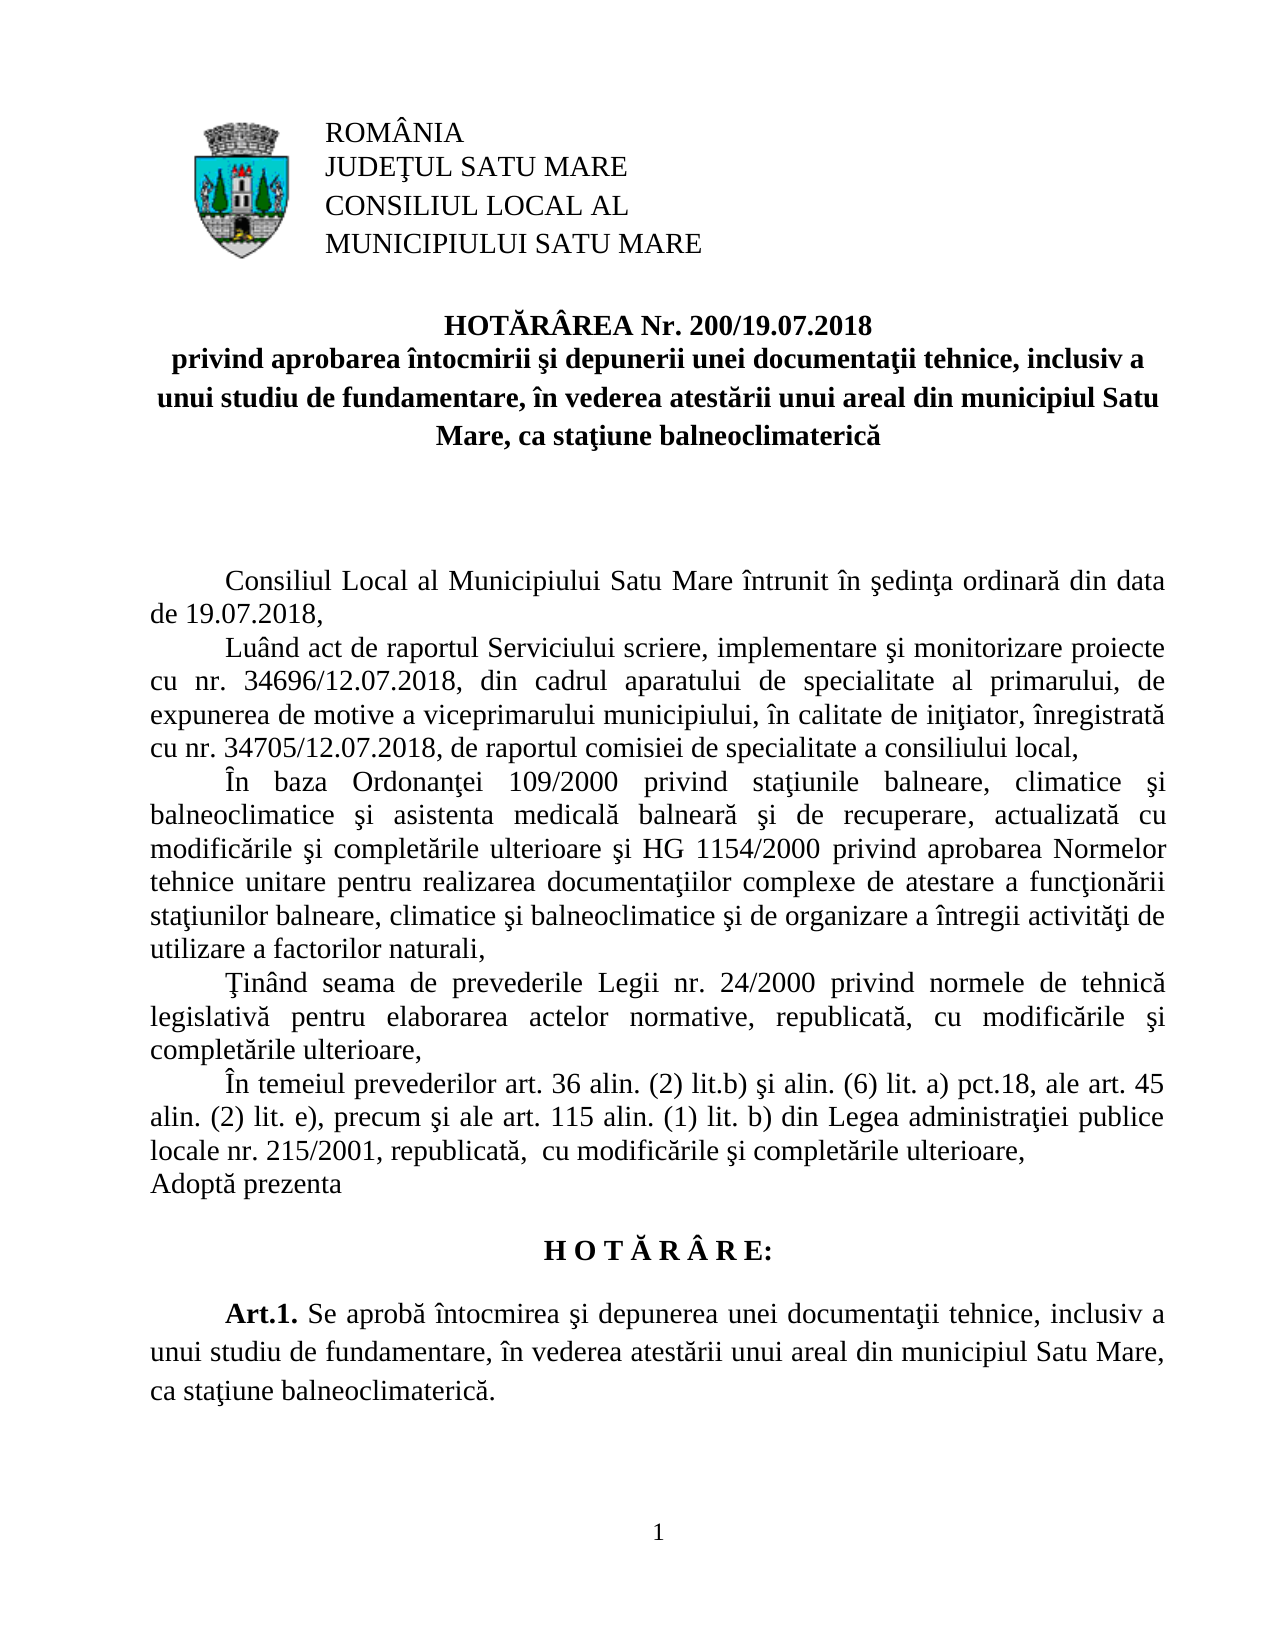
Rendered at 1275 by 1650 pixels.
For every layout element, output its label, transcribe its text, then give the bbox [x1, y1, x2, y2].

text Adoptă prezenta [150, 1166, 1167, 1200]
text Ţinând seama de prevederile Legii nr. 24/2000 privind normele de tehnică legislativă pentru elaborarea actelor normative, republicată, cu modificările şi completările ulterioare, [150, 965, 1167, 1066]
text H O T Ă R Â R E: [150, 1233, 1167, 1267]
text Consiliul Local al Municipiului Satu Mare întrunit în şedinţa ordinară din data de 19.07.2018, [150, 563, 1167, 630]
text privind aprobarea întocmirii şi depunerii unei documentaţii tehnice, inclusiv a unui studiu de fundamentare, în vederea atestării unui areal din municipiul Satu Mare, ca staţiune balneoclimaterică [150, 341, 1167, 452]
text În temeiul prevederilor art. 36 alin. (2) lit.b) şi alin. (6) lit. a) pct.18, ale art. 45 alin. (2) lit. e), precum şi ale art. 115 alin. (1) lit. b) din Legea administraţiei publice locale nr. 215/2001, republicată, cu modificările şi completările ulterioare, [150, 1066, 1167, 1166]
text Ȋn baza Ordonanţei 109/2000 privind staţiunile balneare, climatice şi balneoclimatice şi asistenta medicală balneară şi de recuperare, actualizată cu modificările şi completările ulterioare şi HG 1154/2000 privind aprobarea Normelor tehnice unitare pentru realizarea documentaţiilor complexe de atestare a funcţionării staţiunilor balneare, climatice şi balneoclimatice şi de organizare a întregii activităţi de utilizare a factorilor naturali, [150, 764, 1167, 965]
picture [190, 121, 294, 260]
text Luând act de raportul Serviciului scriere, implementare şi monitorizare proiecte cu nr. 34696/12.07.2018, din cadrul aparatului de specialitate al primarului, de expunerea de motive a viceprimarului municipiului, în calitate de iniţiator, înregistrată cu nr. 34705/12.07.2018, de raportul comisiei de specialitate a consiliului local, [150, 630, 1167, 764]
text HOTĂRÂREA Nr. 200/19.07.2018 [150, 272, 1167, 341]
text Art.1. Se aprobă întocmirea şi depunerea unei documentaţii tehnice, inclusiv a unui studiu de fundamentare, în vederea atestării unui areal din municipiul Satu Mare, ca staţiune balneoclimaterică. [150, 1296, 1167, 1406]
